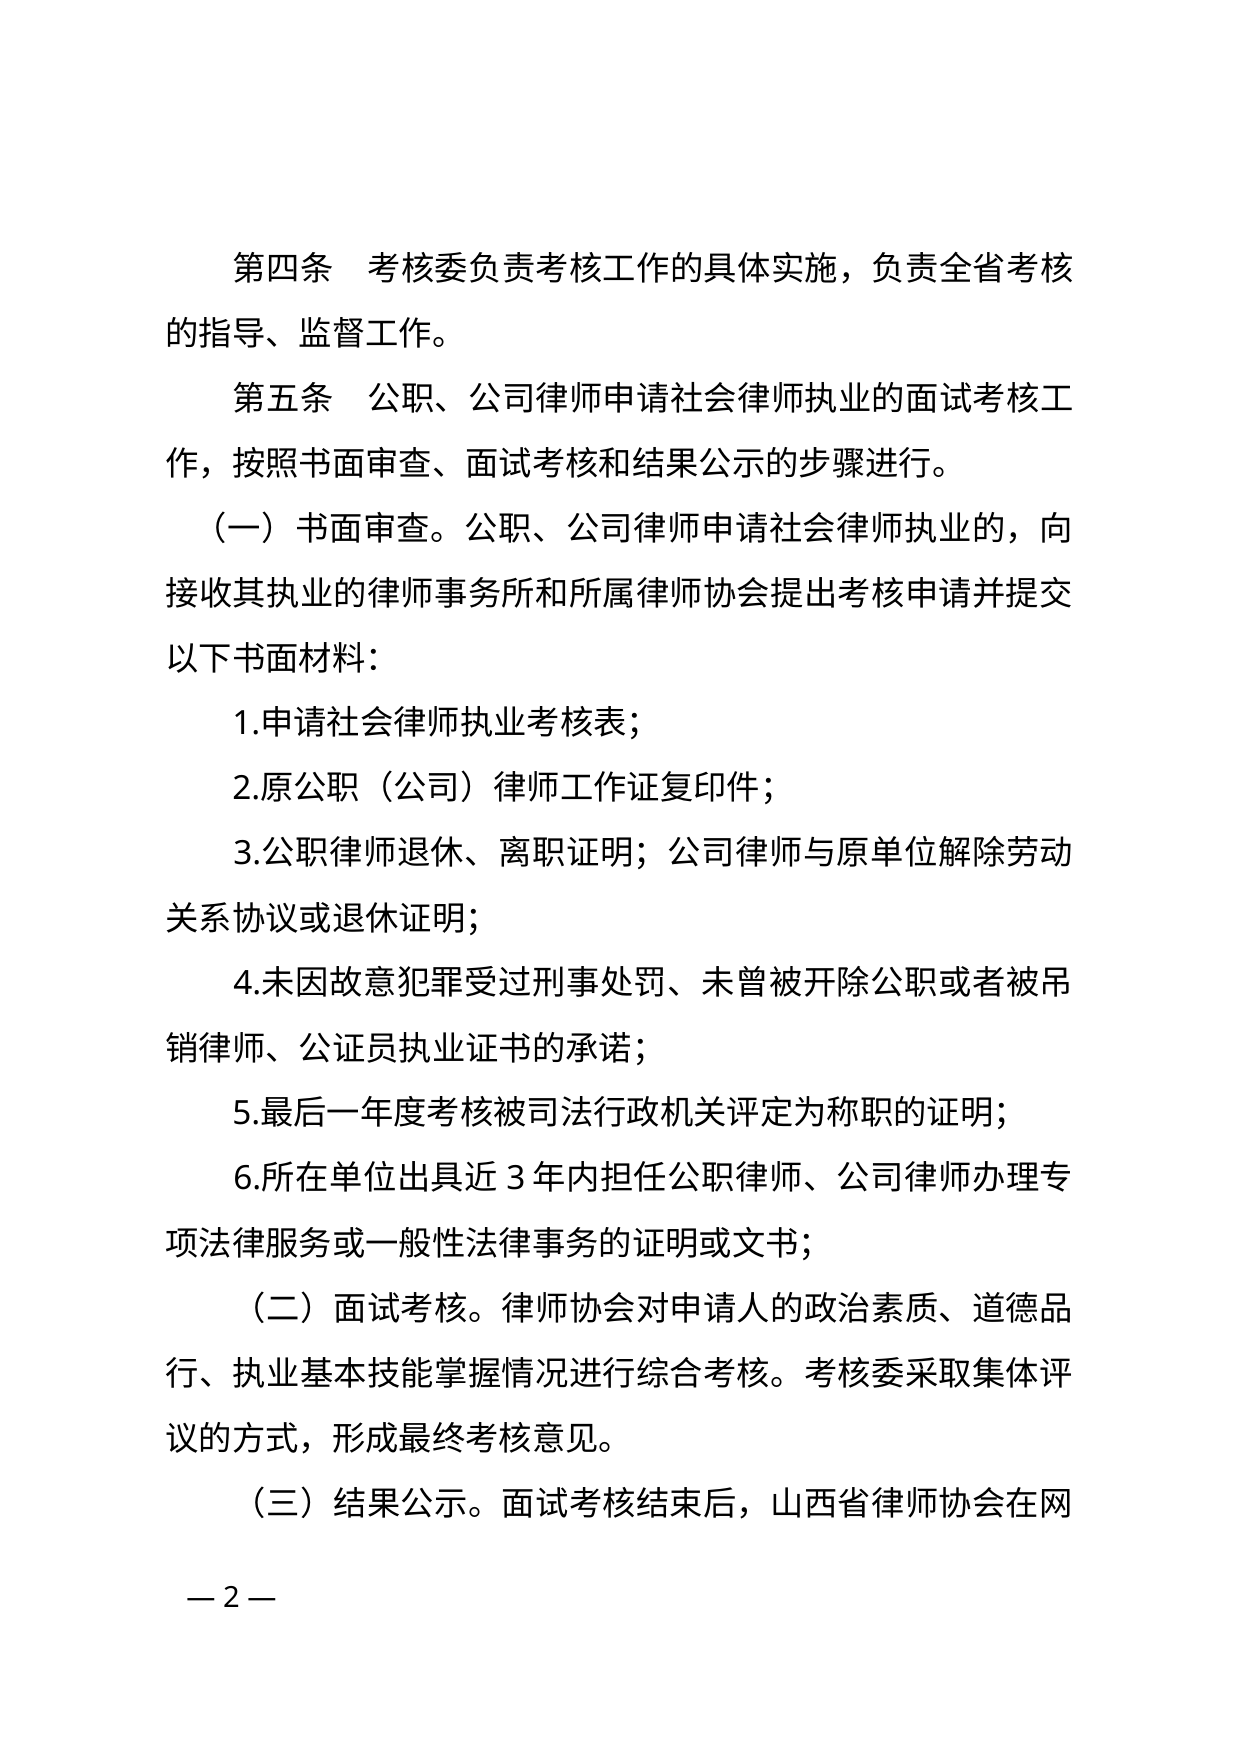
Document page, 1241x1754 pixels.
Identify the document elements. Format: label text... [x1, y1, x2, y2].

text 第五条 公职、公司律师申请社会律师执业的面试考核工作，按照书面审查、面试考核和结果公示的步骤进行。 [165, 363, 1075, 493]
text 3.公职律师退休、离职证明；公司律师与原单位解除劳动关系协议或退休证明； [165, 818, 1075, 948]
text 4.未因故意犯罪受过刑事处罚、未曾被开除公职或者被吊销律师、公证员执业证书的承诺； [165, 948, 1075, 1078]
text 5.最后一年度考核被司法行政机关评定为称职的证明； [165, 1078, 1075, 1143]
text （一）书面审查。公职、公司律师申请社会律师执业的，向接收其执业的律师事务所和所属律师协会提出考核申请并提交以下书面材料： [165, 493, 1075, 688]
text （二）面试考核。律师协会对申请人的政治素质、道德品行、执业基本技能掌握情况进行综合考核。考核委采取集体评议的方式，形成最终考核意见。 [165, 1273, 1075, 1468]
text 1.申请社会律师执业考核表； [165, 688, 1075, 753]
text 第四条 考核委负责考核工作的具体实施，负责全省考核的指导、监督工作。 [165, 233, 1075, 363]
text 6.所在单位出具近3年内担任公职律师、公司律师办理专项法律服务或一般性法律事务的证明或文书； [165, 1143, 1075, 1273]
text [165, 1468, 1075, 1533]
text 2.原公职（公司）律师工作证复印件； [165, 753, 1075, 818]
